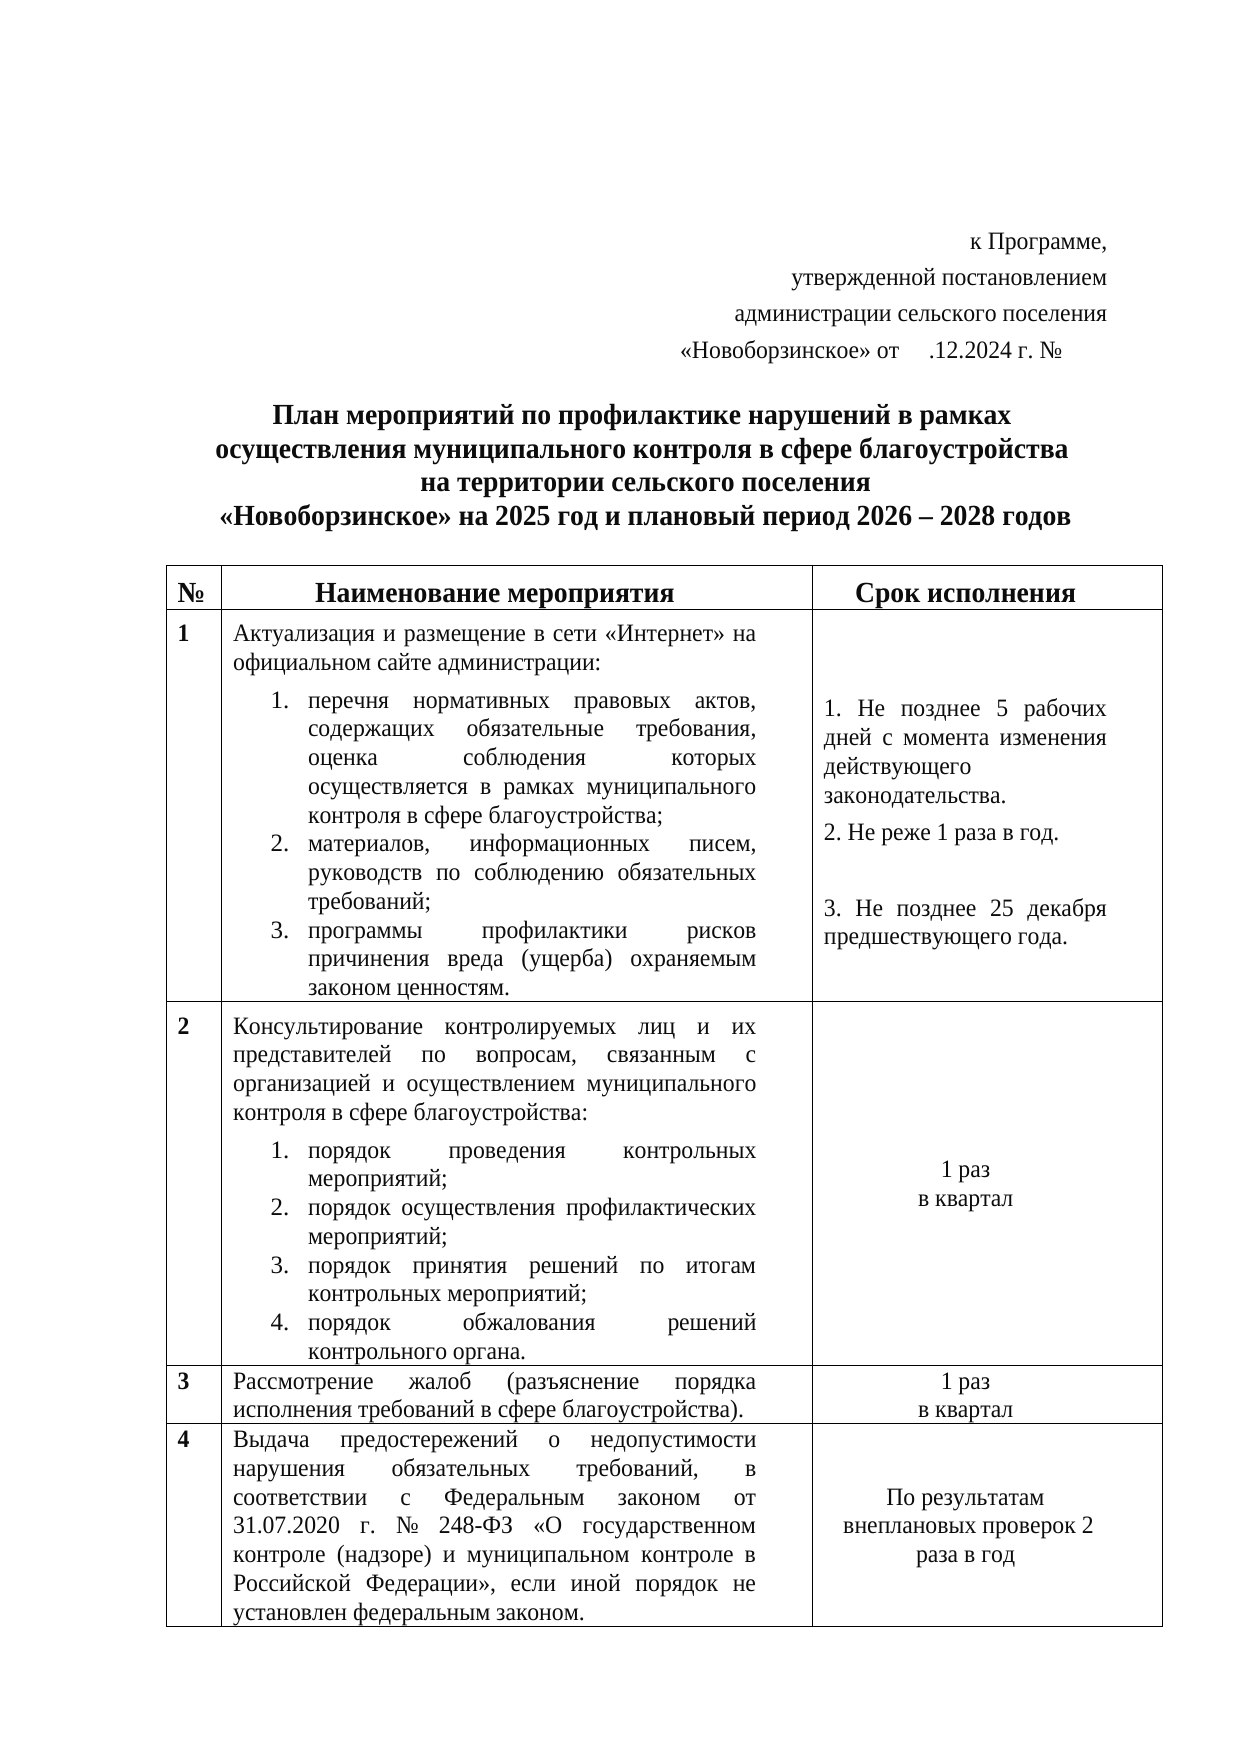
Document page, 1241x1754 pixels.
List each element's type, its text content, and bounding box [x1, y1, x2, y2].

table_cell 4 [167, 1424, 221, 1626]
table_header № [167, 566, 221, 608]
table_cell Актуализация и размещение в сети «Интернет» на официальном сайте администрации: перечня нормативных правовых актов, содержащих обязательные требования, оценка соблюдения которых осуществляется в рамках муниципального контроля в сфере благоустройства; материалов, информационных писем, руководств по соблюдению обязательных требований; программы профилактики рисков причинения вреда (ущерба) охраняемым законом ценностям. [222, 610, 812, 1001]
table_cell 1 раз в квартал [813, 1002, 1162, 1365]
text осуществления муниципального контроля в сфере благоустройства [177, 431, 1107, 464]
table_cell Рассмотрение жалоб (разъяснение порядка исполнения требований в сфере благоустройства). [222, 1366, 812, 1423]
table_cell 1 [167, 610, 221, 1001]
table_cell 2 [167, 1002, 221, 1365]
table_cell 3 [167, 1366, 221, 1423]
table_header Наименование мероприятия [222, 566, 812, 608]
text утвержденной постановлением [177, 263, 1107, 291]
table_cell 1. Не позднее 5 рабочих дней с момента изменения действующего законодательства. 2. Не реже 1 раза в год. 3. Не позднее 25 декабря предшествующего года. [813, 610, 1162, 1001]
text администрации сельского поселения [177, 300, 1107, 327]
text План мероприятий по профилактике нарушений в рамках [177, 397, 1107, 431]
table_cell 1 раз в квартал [813, 1366, 1162, 1423]
table_cell Консультирование контролируемых лиц и их представителей по вопросам, связанным с организацией и осуществлением муниципального контроля в сфере благоустройства: порядок проведения контрольных мероприятий; порядок осуществления профилактических мероприятий; порядок принятия решений по итогам контрольных мероприятий; порядок обжалования решений контрольного органа. [222, 1002, 812, 1365]
table_cell Выдача предостережений о недопустимости нарушения обязательных требований, в соответствии с Федеральным законом от 31.07.2020 г. № 248-ФЗ «О государственном контроле (надзоре) и муниципальном контроле в Российской Федерации», если иной порядок не установлен федеральным законом. [222, 1424, 812, 1626]
table_cell По результатам внеплановых проверок 2 раза в год [813, 1424, 1162, 1626]
text на территории сельского поселения [177, 464, 1107, 498]
text к Программе, [177, 227, 1107, 255]
text «Новоборзинское» на 2025 год и плановый период 2026 – 2028 годов [177, 498, 1107, 531]
text «Новоборзинское» от .12.2024 г. № [177, 336, 1107, 364]
table_header Срок исполнения [813, 566, 1162, 608]
